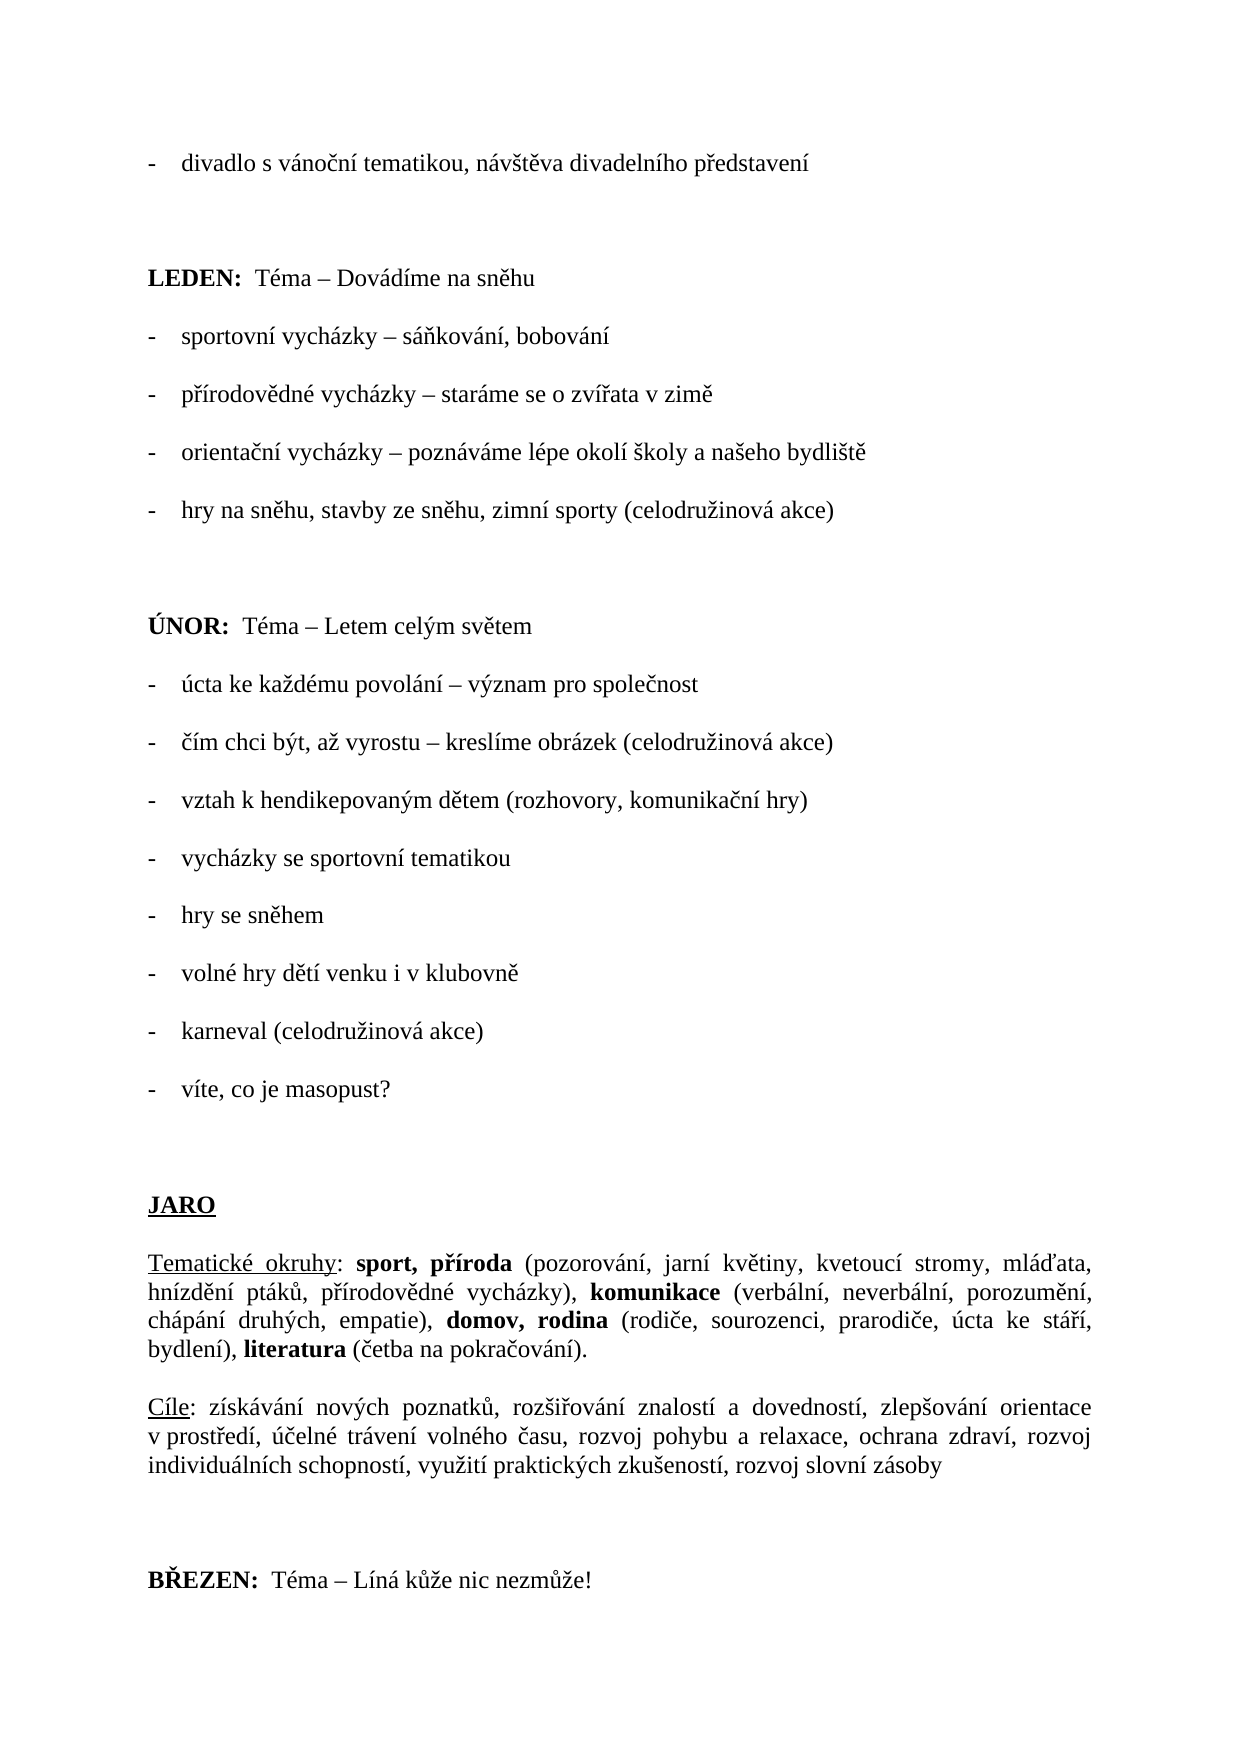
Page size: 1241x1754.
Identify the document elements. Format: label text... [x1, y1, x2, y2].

text JARO [148, 1190, 1093, 1219]
text - orientační vycházky – poznáváme lépe okolí školy a našeho bydliště [148, 437, 1093, 466]
text Cíle: získávání nových poznatků, rozšiřování znalostí a dovedností, zlepšování orientace v prostředí, účelné trávení volného času, rozvoj pohybu a relaxace, ochrana zdraví, rozvoj individuálních schopností, využití praktických zkušeností, rozvoj slovní zásoby [148, 1392, 1093, 1478]
text - divadlo s vánoční tematikou, návštěva divadelního představení [148, 148, 1093, 176]
text - hry se sněhem [148, 901, 1093, 929]
text - hry na sněhu, stavby ze sněhu, zimní sporty (celodružinová akce) [148, 495, 1093, 524]
text LEDEN: Téma – Dovádíme na sněhu [148, 263, 1093, 292]
text - víte, co je masopust? [148, 1074, 1093, 1103]
text - volné hry dětí venku i v klubovně [148, 958, 1093, 987]
text - přírodovědné vycházky – staráme se o zvířata v zimě [148, 379, 1093, 408]
text - vztah k hendikepovaným dětem (rozhovory, komunikační hry) [148, 785, 1093, 813]
text - vycházky se sportovní tematikou [148, 843, 1093, 871]
text Tematické okruhy: sport, příroda (pozorování, jarní květiny, kvetoucí stromy, mláďata, hnízdění ptáků, přírodovědné vycházky), komunikace (verbální, neverbální, porozumění, chápání druhých, empatie), domov, rodina (rodiče, sourozenci, prarodiče, úcta ke stáří, bydlení), literatura (četba na pokračování). [148, 1248, 1093, 1363]
text - karneval (celodružinová akce) [148, 1016, 1093, 1045]
text - úcta ke každému povolání – význam pro společnost [148, 669, 1093, 698]
text ÚNOR: Téma – Letem celým světem [148, 611, 1093, 640]
text BŘEZEN: Téma – Líná kůže nic nezmůže! [148, 1566, 1093, 1594]
text - čím chci být, až vyrostu – kreslíme obrázek (celodružinová akce) [148, 727, 1093, 756]
text - sportovní vycházky – sáňkování, bobování [148, 321, 1093, 350]
